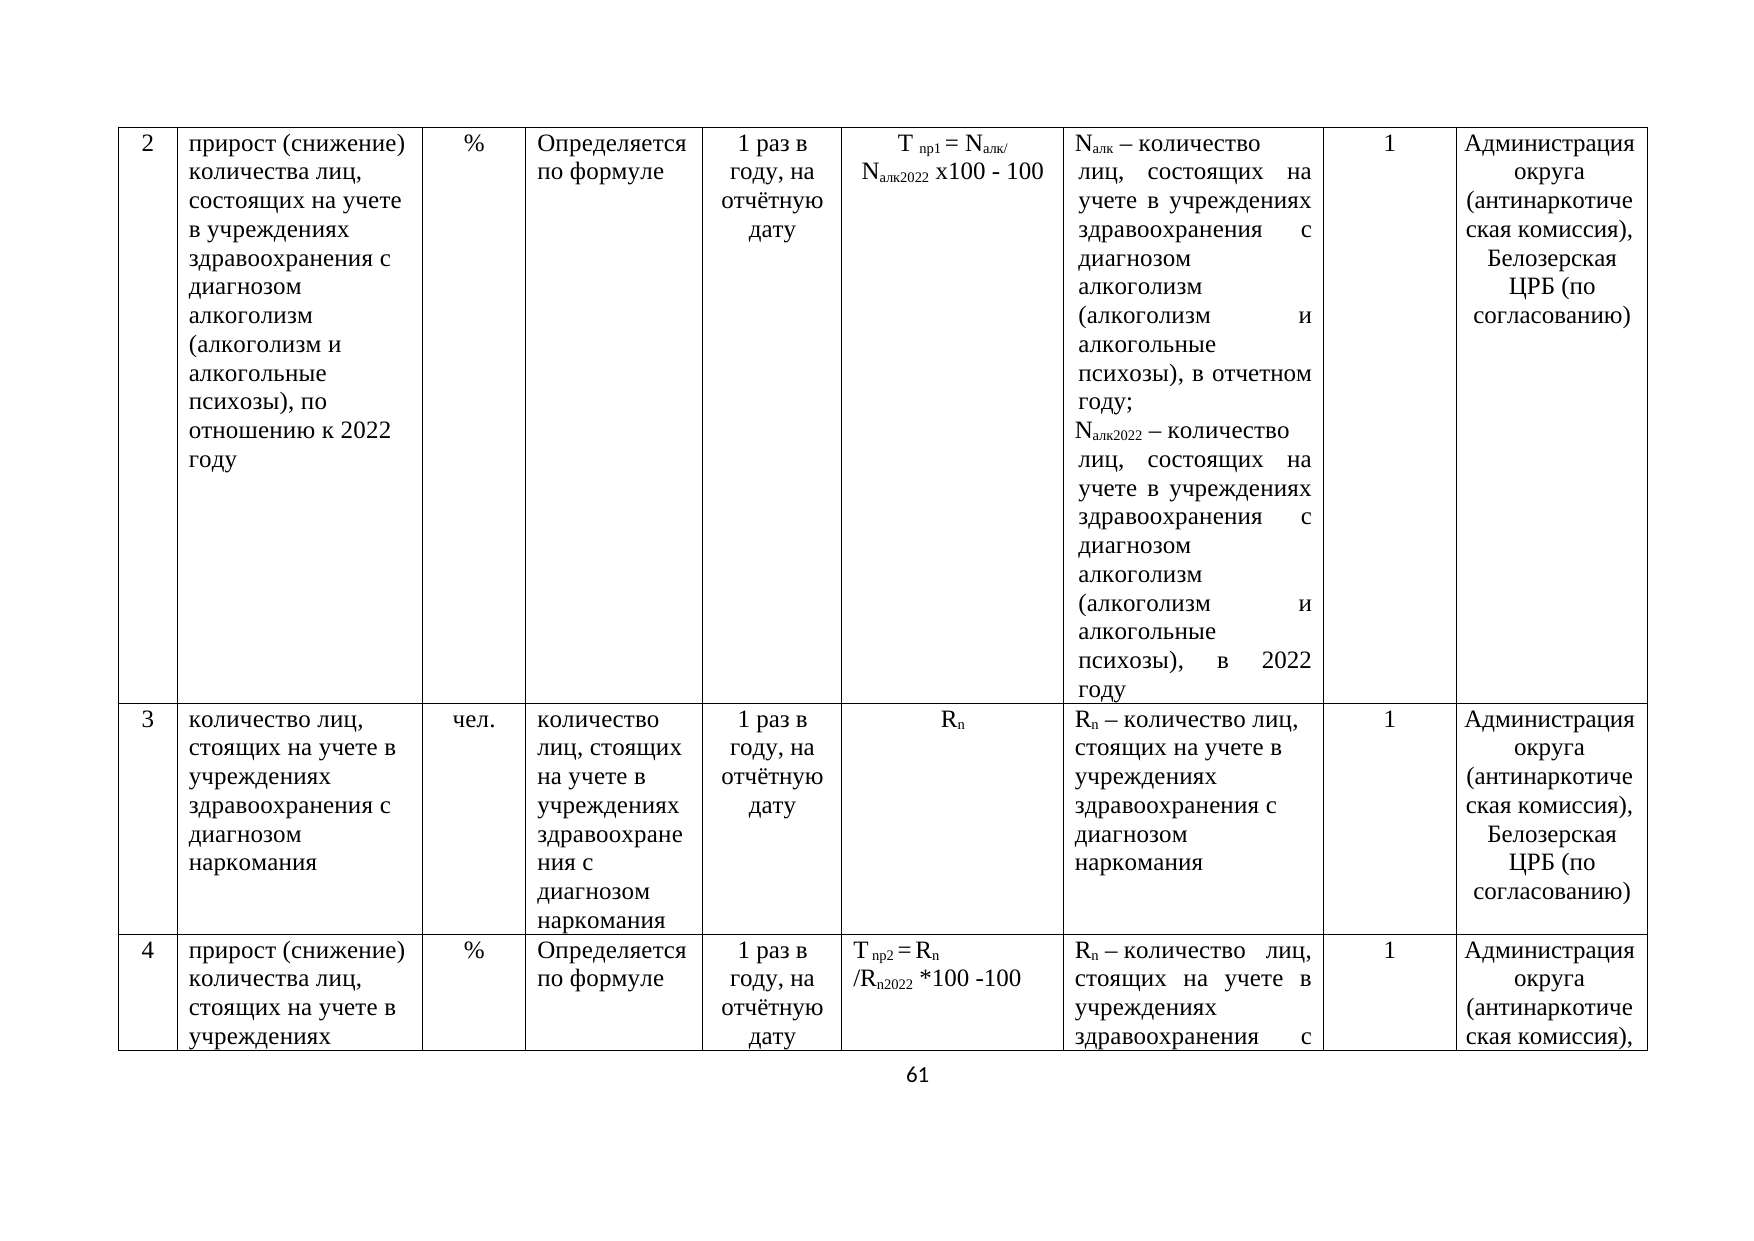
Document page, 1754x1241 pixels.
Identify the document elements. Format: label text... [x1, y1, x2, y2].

table_cell T np1 = Nалк/ Nалк2022 х100 - 100 [842, 128, 1063, 703]
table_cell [1457, 935, 1647, 1050]
table_cell % [423, 935, 525, 1050]
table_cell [842, 935, 1063, 1050]
table_cell чел. [423, 704, 525, 934]
table_cell количество лиц, стоящих на учете в учреждениях здравоохранения с диагнозом наркомания [178, 704, 422, 934]
table_cell Определяется по формуле [526, 128, 702, 703]
table_cell 1 [1324, 935, 1456, 1050]
table_cell Администрация округа (антинаркотическая комиссия), Белозерская ЦРБ (по согласованию) [1457, 704, 1647, 934]
table_cell 2 [119, 128, 177, 703]
table_cell Rn – количество лиц, стоящих на учете в учреждениях здравоохранения с диагнозом наркомания [1064, 704, 1323, 934]
table_cell 1 раз в году, на отчётную дату [703, 128, 841, 703]
table_cell Nалк – количество лиц, состоящих на учете в учреждениях здравоохранения с диагнозом алкоголизм (алкоголизм и алкогольные психозы), в отчетном году; Nалк2022 – количество лиц, состоящих на учете в учреждениях здравоохранения с диагнозом алкоголизм (алкоголизм и алкогольные психозы), в 2022 году [1064, 128, 1323, 703]
table_cell 4 [119, 935, 177, 1050]
table_cell % [423, 128, 525, 703]
table_cell количество лиц, стоящих на учете в учреждениях здравоохранения с диагнозом наркомания [526, 704, 702, 934]
table_cell Rn [842, 704, 1063, 934]
table_cell 1 [1324, 128, 1456, 703]
table_cell 1 [1324, 704, 1456, 934]
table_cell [703, 935, 841, 1050]
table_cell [178, 935, 422, 1050]
table_cell 3 [119, 704, 177, 934]
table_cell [1064, 935, 1323, 1050]
table_cell прирост (снижение) количества лиц, состоящих на учете в учреждениях здравоохранения с диагнозом алкоголизм (алкоголизм и алкогольные психозы), по отношению к 2022 году [178, 128, 422, 703]
table_cell Администрация округа (антинаркотическая комиссия), Белозерская ЦРБ (по согласованию) [1457, 128, 1647, 703]
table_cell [526, 935, 702, 1050]
table_cell 1 раз в году, на отчётную дату [703, 704, 841, 934]
